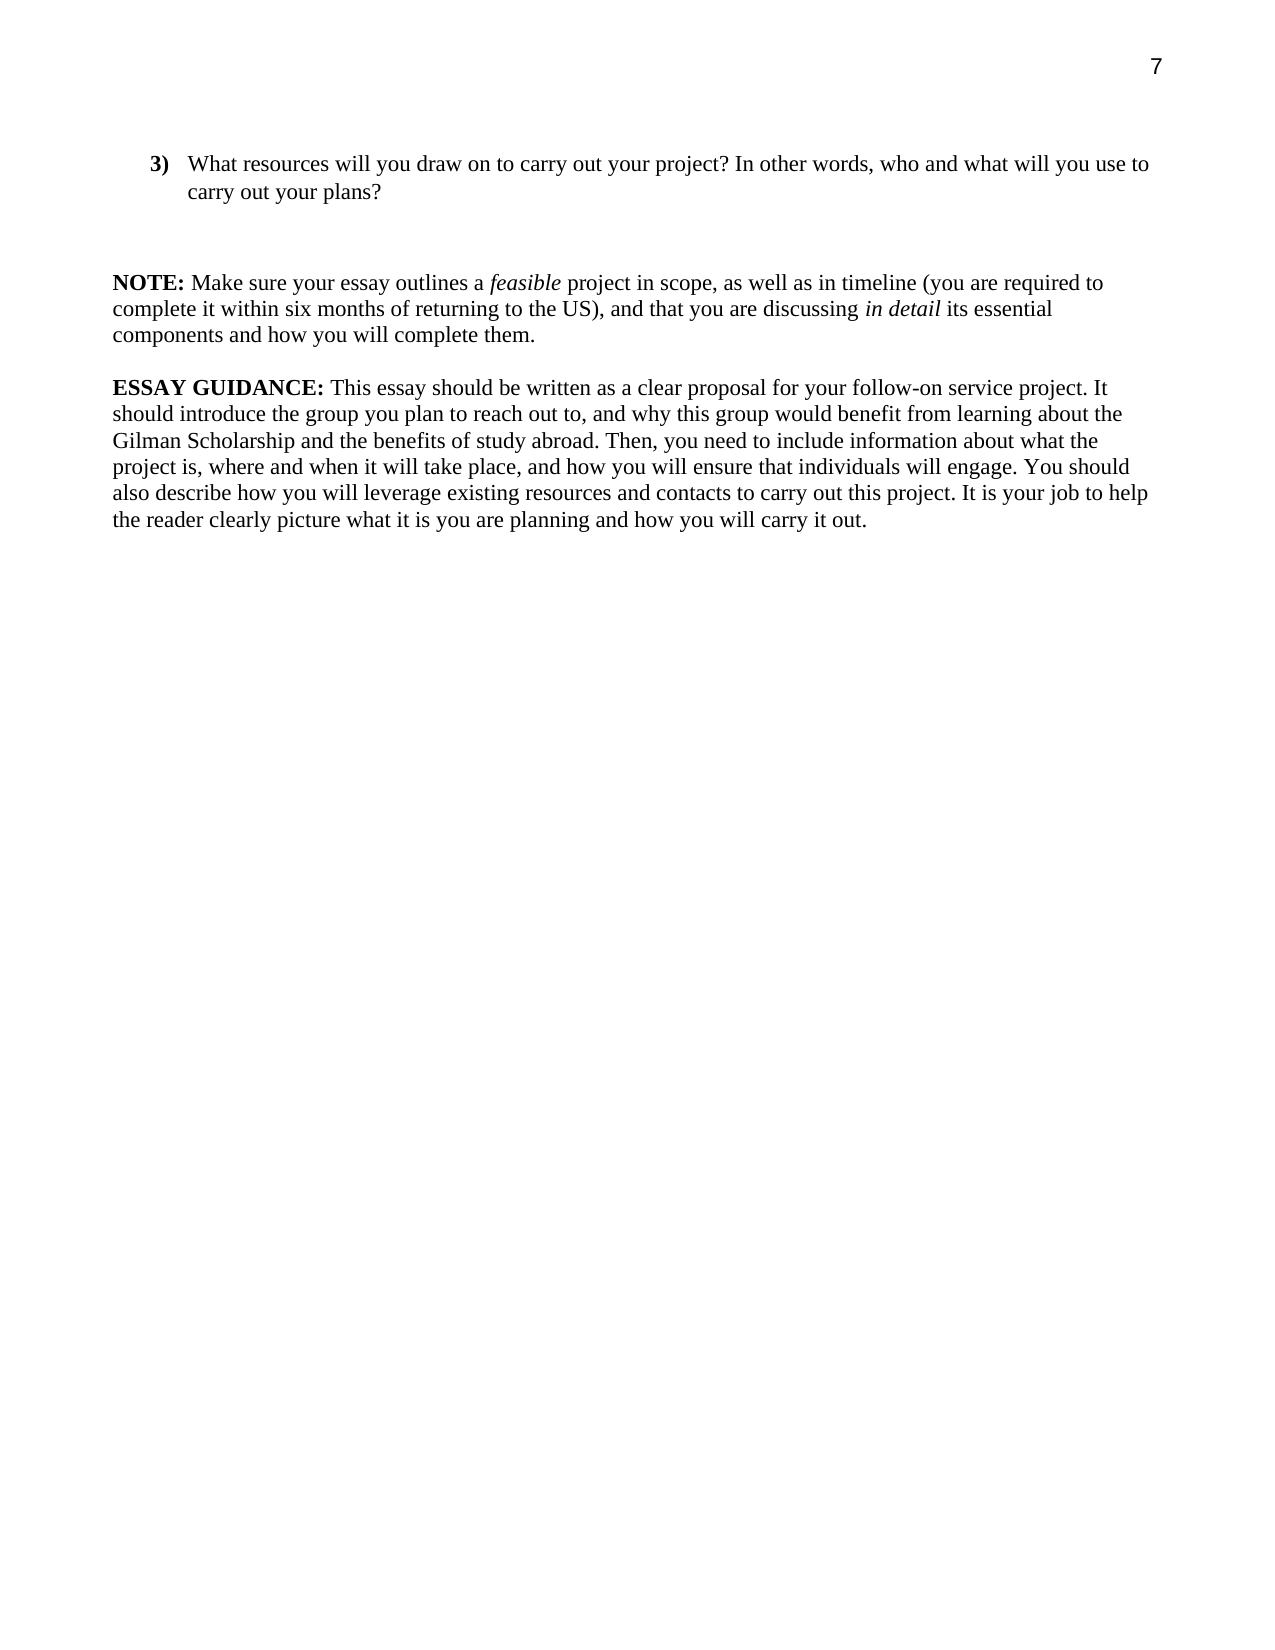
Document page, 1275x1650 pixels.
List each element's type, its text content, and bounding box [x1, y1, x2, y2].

text ESSAY GUIDANCE: This essay should be written as a clear proposal for your follow-on service project. It should introduce the group you plan to reach out to, and why this group would benefit from learning about the Gilman Scholarship and the benefits of study abroad. Then, you need to include information about what the project is, where and when it will take place, and how you will ensure that individuals will engage. You should also describe how you will leverage existing resources and contacts to carry out this project. It is your job to help the reader clearly picture what it is you are planning and how you will carry it out. [112, 374, 1162, 532]
list What resources will you draw on to carry out your project? In other words, who and what will you use to carry out your plans? [150, 150, 1162, 205]
text NOTE: Make sure your essay outlines a feasible project in scope, as well as in timeline (you are required to complete it within six months of returning to the US), and that you are discussing in detail its essential components and how you will complete them. [112, 269, 1162, 348]
